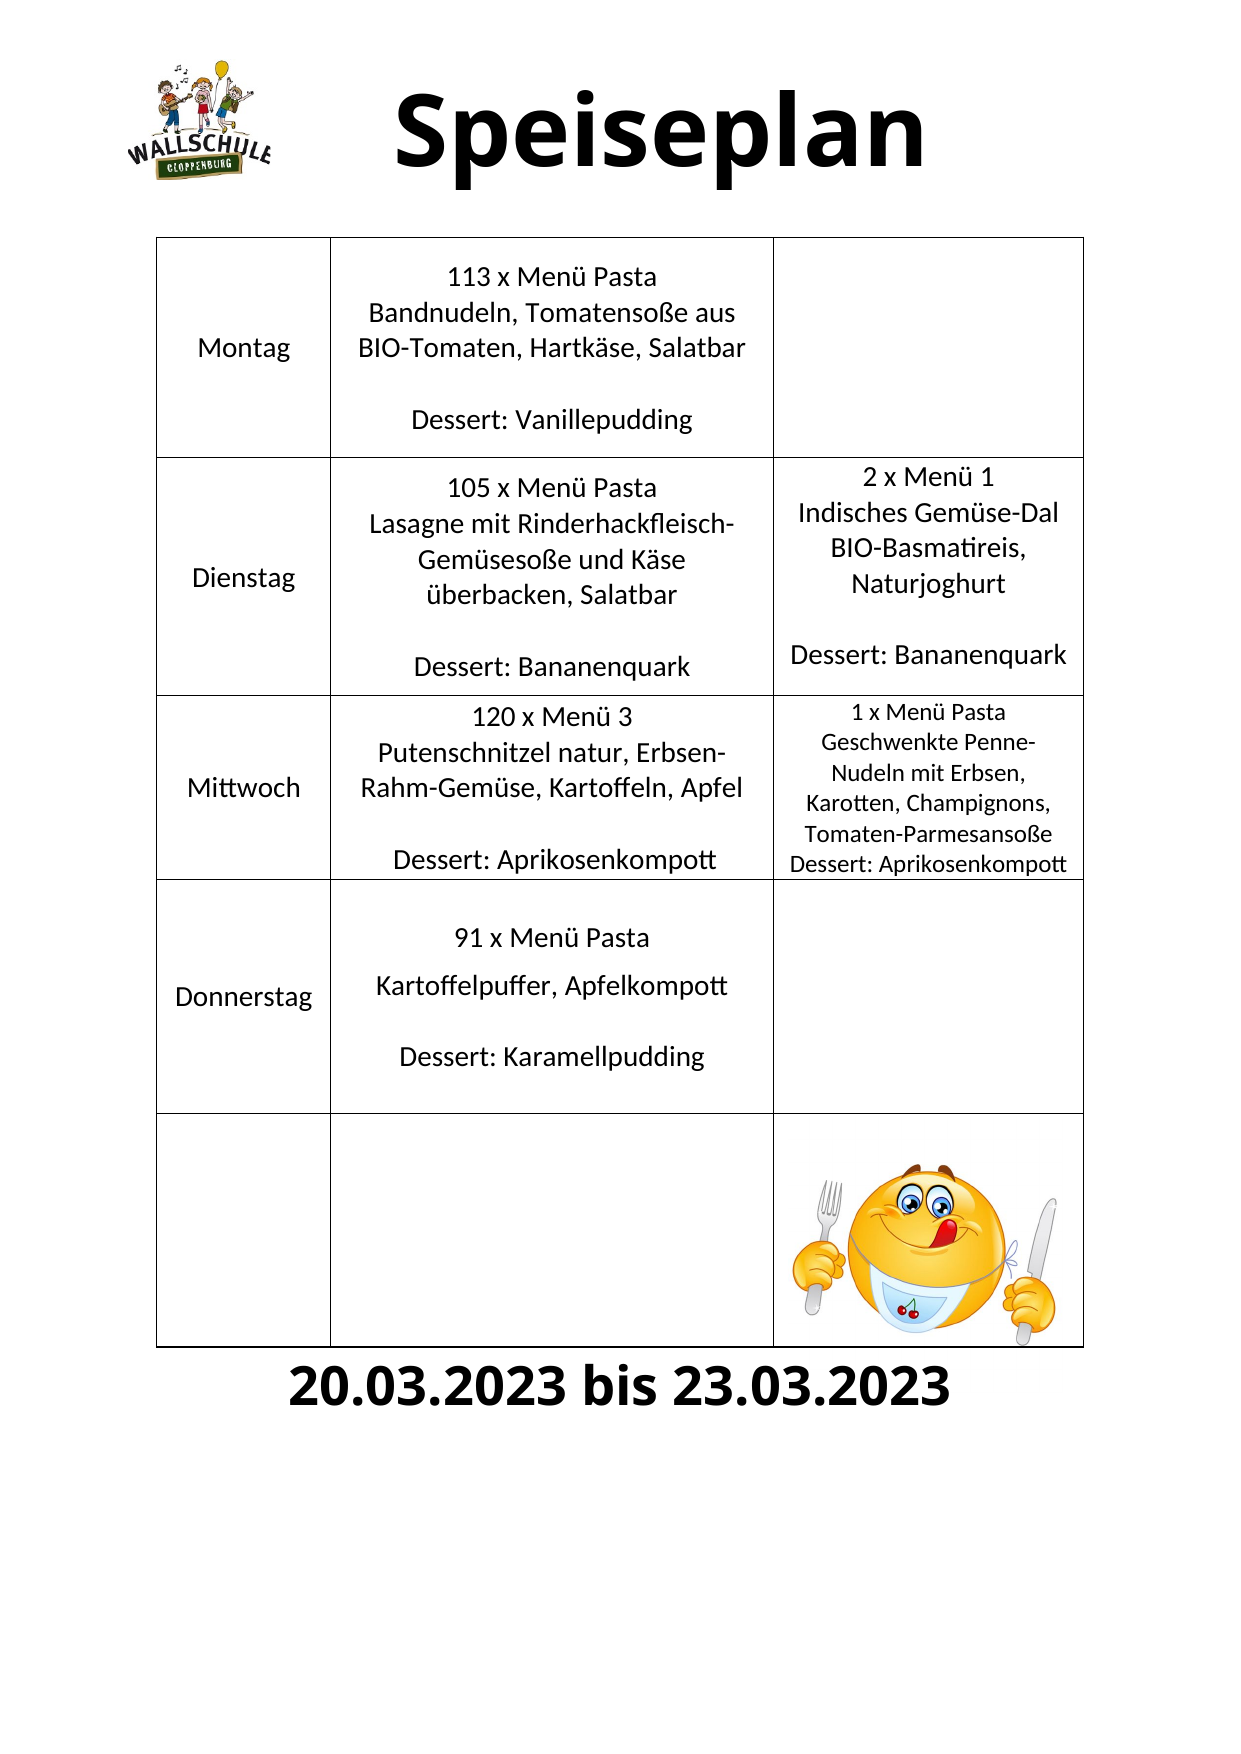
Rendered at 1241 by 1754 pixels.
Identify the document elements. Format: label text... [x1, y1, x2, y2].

table_cell 1 x Menü Pasta Geschwenkte Penne-Nudeln mit Erbsen, Karotten, Champignons, Tomaten-Parmesansoße Dessert: Aprikosenkompott [774, 696, 1083, 879]
text Speiseplan [148, 59, 1092, 195]
picture [126, 59, 270, 178]
table_cell [774, 880, 1083, 1113]
table_cell [157, 1114, 330, 1346]
table_cell Dienstag [157, 458, 330, 695]
table_cell Donnerstag [157, 880, 330, 1113]
table_cell 91 x Menü Pasta Kartoffelpuffer, Apfelkompott Dessert: Karamellpudding [331, 880, 773, 1113]
table_header 113 x Menü Pasta Bandnudeln, Tomatensoße aus BIO-Tomaten, Hartkäse, Salatbar Dessert: Vanillepudding [331, 238, 773, 457]
table_cell Mittwoch [157, 696, 330, 879]
table_cell 105 x Menü Pasta Lasagne mit Rinderhackfleisch-Gemüsesoße und Käse überbacken, Salatbar Dessert: Bananenquark [331, 458, 773, 695]
table_header Montag [157, 238, 330, 457]
table_header [774, 238, 1083, 457]
text 20.03.2023 bis 23.03.2023 [148, 1347, 1092, 1421]
table_cell 2 x Menü 1 Indisches Gemüse-Dal BIO-Basmatireis, Naturjoghurt Dessert: Bananenquark [774, 458, 1083, 695]
table_cell [774, 1114, 1083, 1346]
table_cell [331, 1114, 773, 1346]
table_cell 120 x Menü 3 Putenschnitzel natur, Erbsen-Rahm-Gemüse, Kartoffeln, Apfel Dessert: Aprikosenkompott [331, 696, 773, 879]
